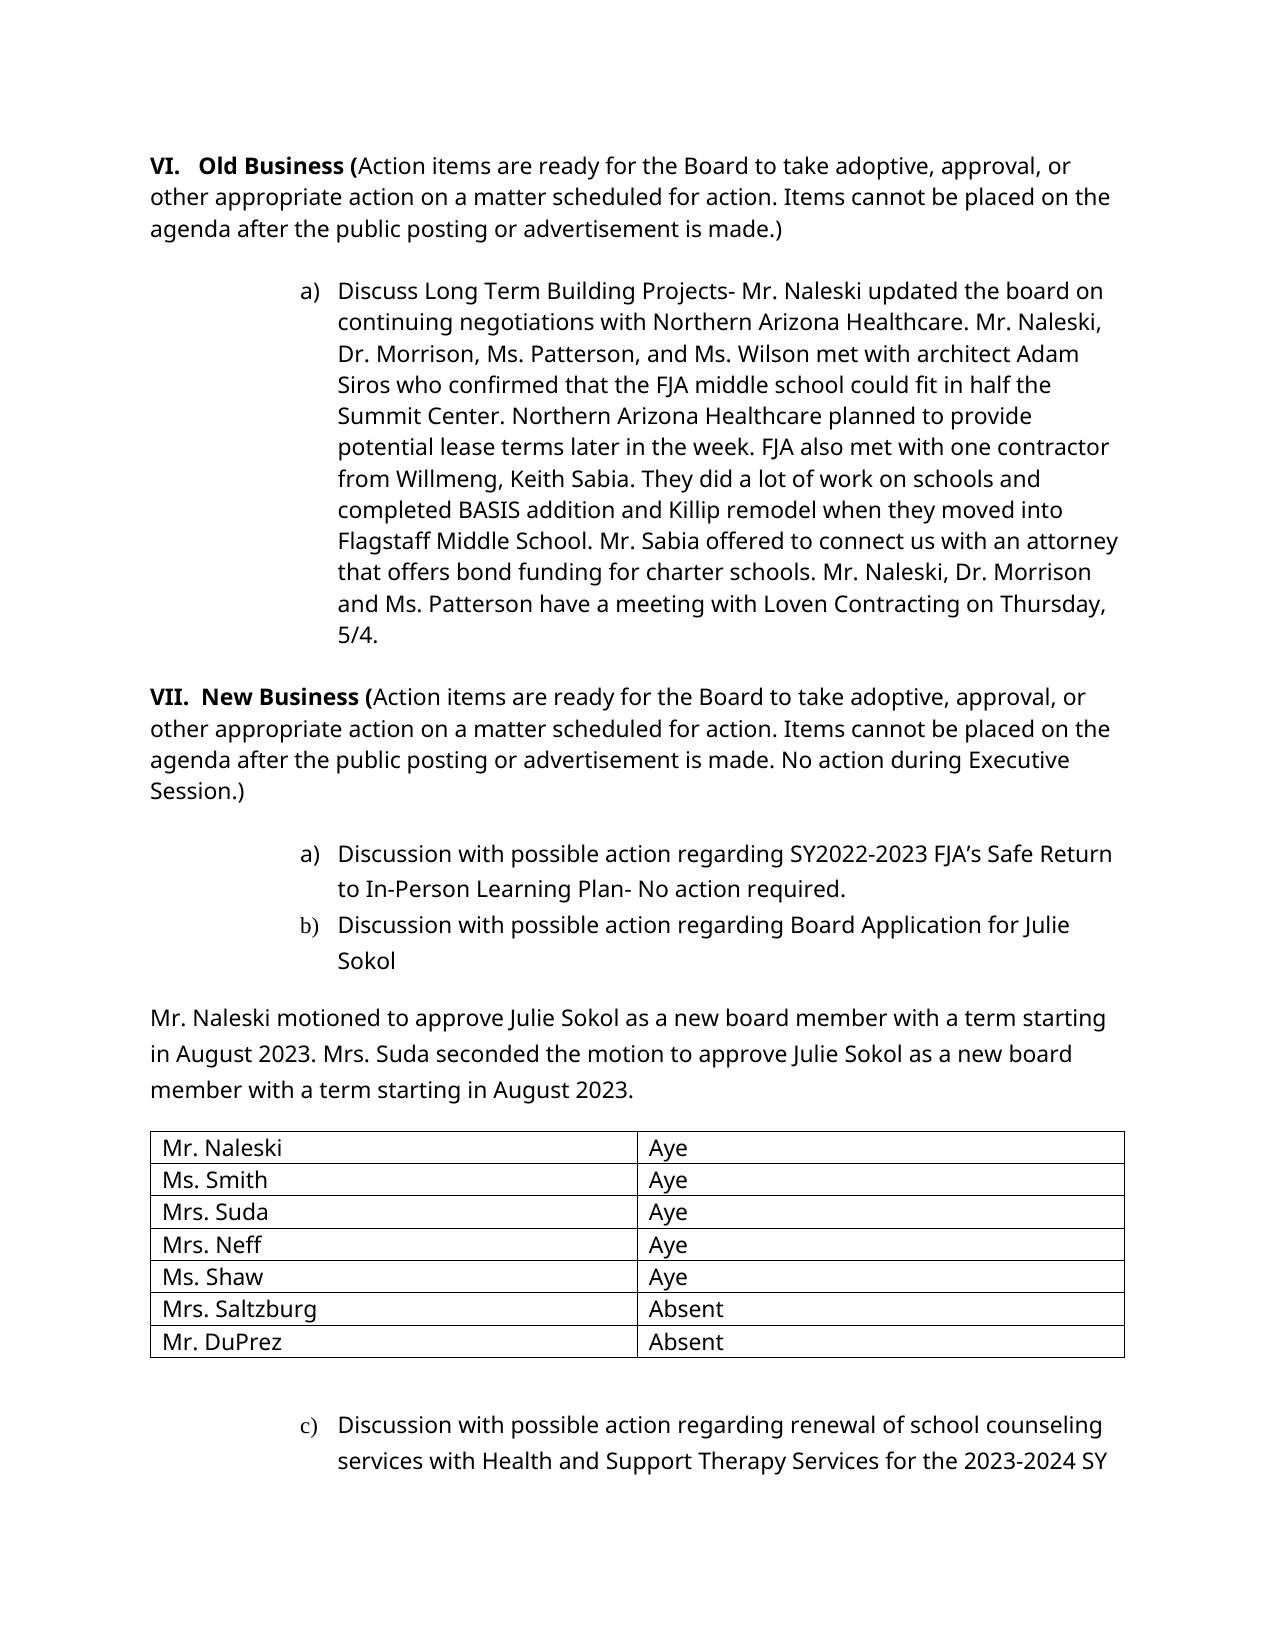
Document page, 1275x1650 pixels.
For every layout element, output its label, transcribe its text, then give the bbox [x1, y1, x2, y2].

table_cell Absent [638, 1293, 1124, 1324]
table_header Aye [638, 1132, 1124, 1163]
table_cell Absent [638, 1326, 1124, 1357]
table_cell Ms. Smith [151, 1164, 637, 1195]
table_cell Aye [638, 1164, 1124, 1195]
table_cell Aye [638, 1229, 1124, 1260]
table_cell Ms. Shaw [151, 1261, 637, 1292]
list Discussion with possible action regarding SY2022-2023 FJA’s Safe Return to In-Person Learning Plan- No action required. [300, 837, 1125, 905]
text VI. Old Business (Action items are ready for the Board to take adoptive, approval, or other appropriate action on a matter scheduled for action. Items cannot be placed on the agenda after the public posting or advertisement is made.) [150, 150, 1125, 244]
table_cell Mrs. Neff [151, 1229, 637, 1260]
text VII. New Business (Action items are ready for the Board to take adoptive, approval, or other appropriate action on a matter scheduled for action. Items cannot be placed on the agenda after the public posting or advertisement is made. No action during Executive Session.) [150, 681, 1125, 806]
table_cell Aye [638, 1261, 1124, 1292]
text Mr. Naleski motioned to approve Julie Sokol as a new board member with a term starting in August 2023. Mrs. Suda seconded the motion to approve Julie Sokol as a new board member with a term starting in August 2023. [150, 1002, 1125, 1105]
list Discussion with possible action regarding Board Application for Julie Sokol [300, 909, 1125, 977]
table_cell Mrs. Saltzburg [151, 1293, 637, 1324]
table_cell Mr. DuPrez [151, 1326, 637, 1357]
table_cell Aye [638, 1196, 1124, 1228]
table_cell Mrs. Suda [151, 1196, 637, 1228]
list Discuss Long Term Building Projects- Mr. Naleski updated the board on continuing negotiations with Northern Arizona Healthcare. Mr. Naleski, Dr. Morrison, Ms. Patterson, and Ms. Wilson met with architect Adam Siros who confirmed that the FJA middle school could fit in half the Summit Center. Northern Arizona Healthcare planned to provide potential lease terms later in the week. FJA also met with one contractor from Willmeng, Keith Sabia. They did a lot of work on schools and completed BASIS addition and Killip remodel when they moved into Flagstaff Middle School. Mr. Sabia offered to connect us with an attorney that offers bond funding for charter schools. Mr. Naleski, Dr. Morrison and Ms. Patterson have a meeting with Loven Contracting on Thursday, 5/4. [300, 275, 1125, 650]
list Discussion with possible action regarding renewal of school counseling services with Health and Support Therapy Services for the 2023-2024 SY [300, 1409, 1125, 1476]
table_header Mr. Naleski [151, 1132, 637, 1163]
